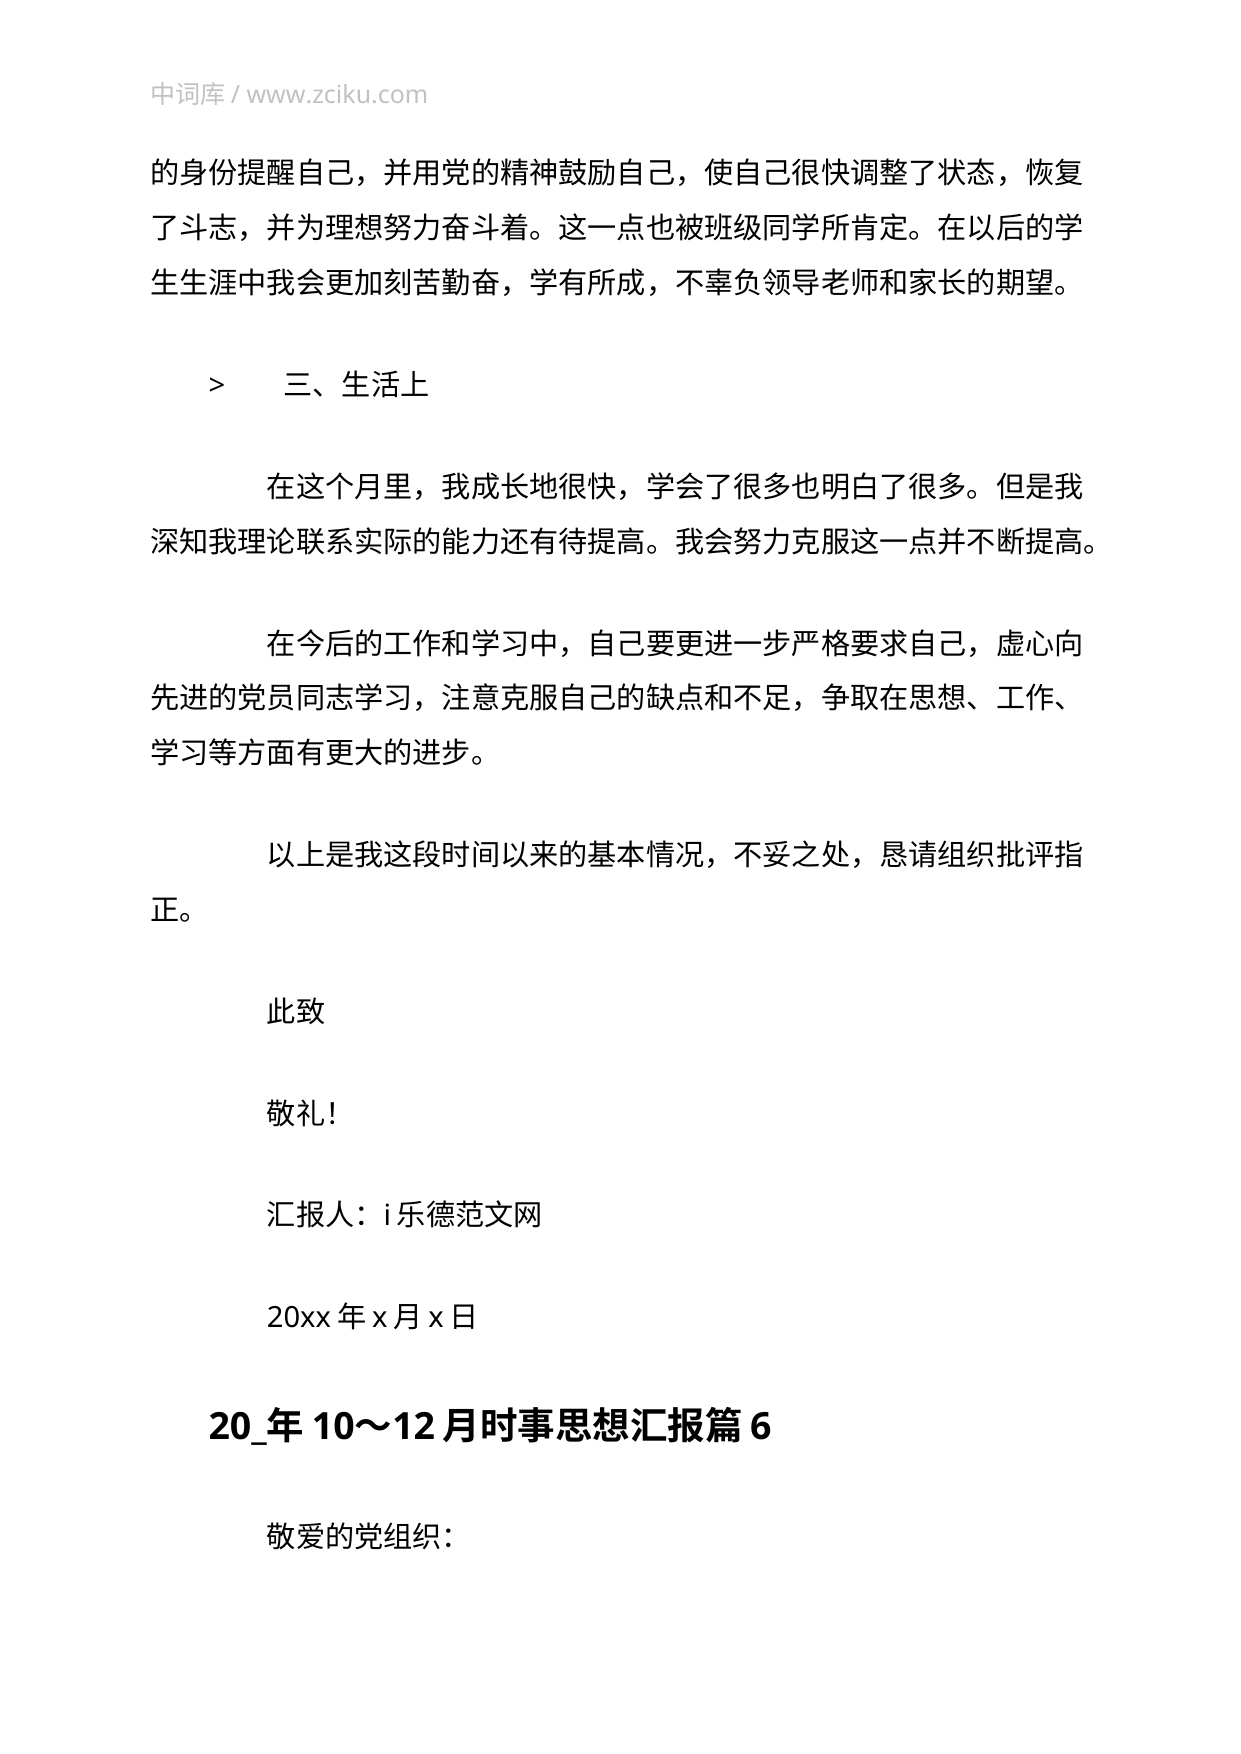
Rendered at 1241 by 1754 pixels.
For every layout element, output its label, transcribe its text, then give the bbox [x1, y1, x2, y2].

text 汇报人：i乐德范文网 [150, 1192, 1090, 1234]
text 在今后的工作和学习中，自己要更进一步严格要求自己，虚心向先进的党员同志学习，注意克服自己的缺点和不足，争取在思想、工作、学习等方面有更大的进步。 [150, 620, 1090, 772]
text > 三、生活上 [150, 362, 1090, 404]
text 敬爱的党组织： [150, 1513, 1090, 1556]
text 在这个月里，我成长地很快，学会了很多也明白了很多。但是我深知我理论联系实际的能力还有待提高。我会努力克服这一点并不断提高。 [150, 463, 1090, 561]
text 敬礼！ [150, 1090, 1090, 1132]
text 20_年10～12月时事思想汇报篇6 [150, 1396, 1090, 1450]
text 20xx年x月x日 [150, 1294, 1090, 1336]
text 以上是我这段时间以来的基本情况，不妥之处，恳请组织批评指正。 [150, 832, 1090, 929]
text 此致 [150, 988, 1090, 1031]
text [150, 150, 1090, 302]
